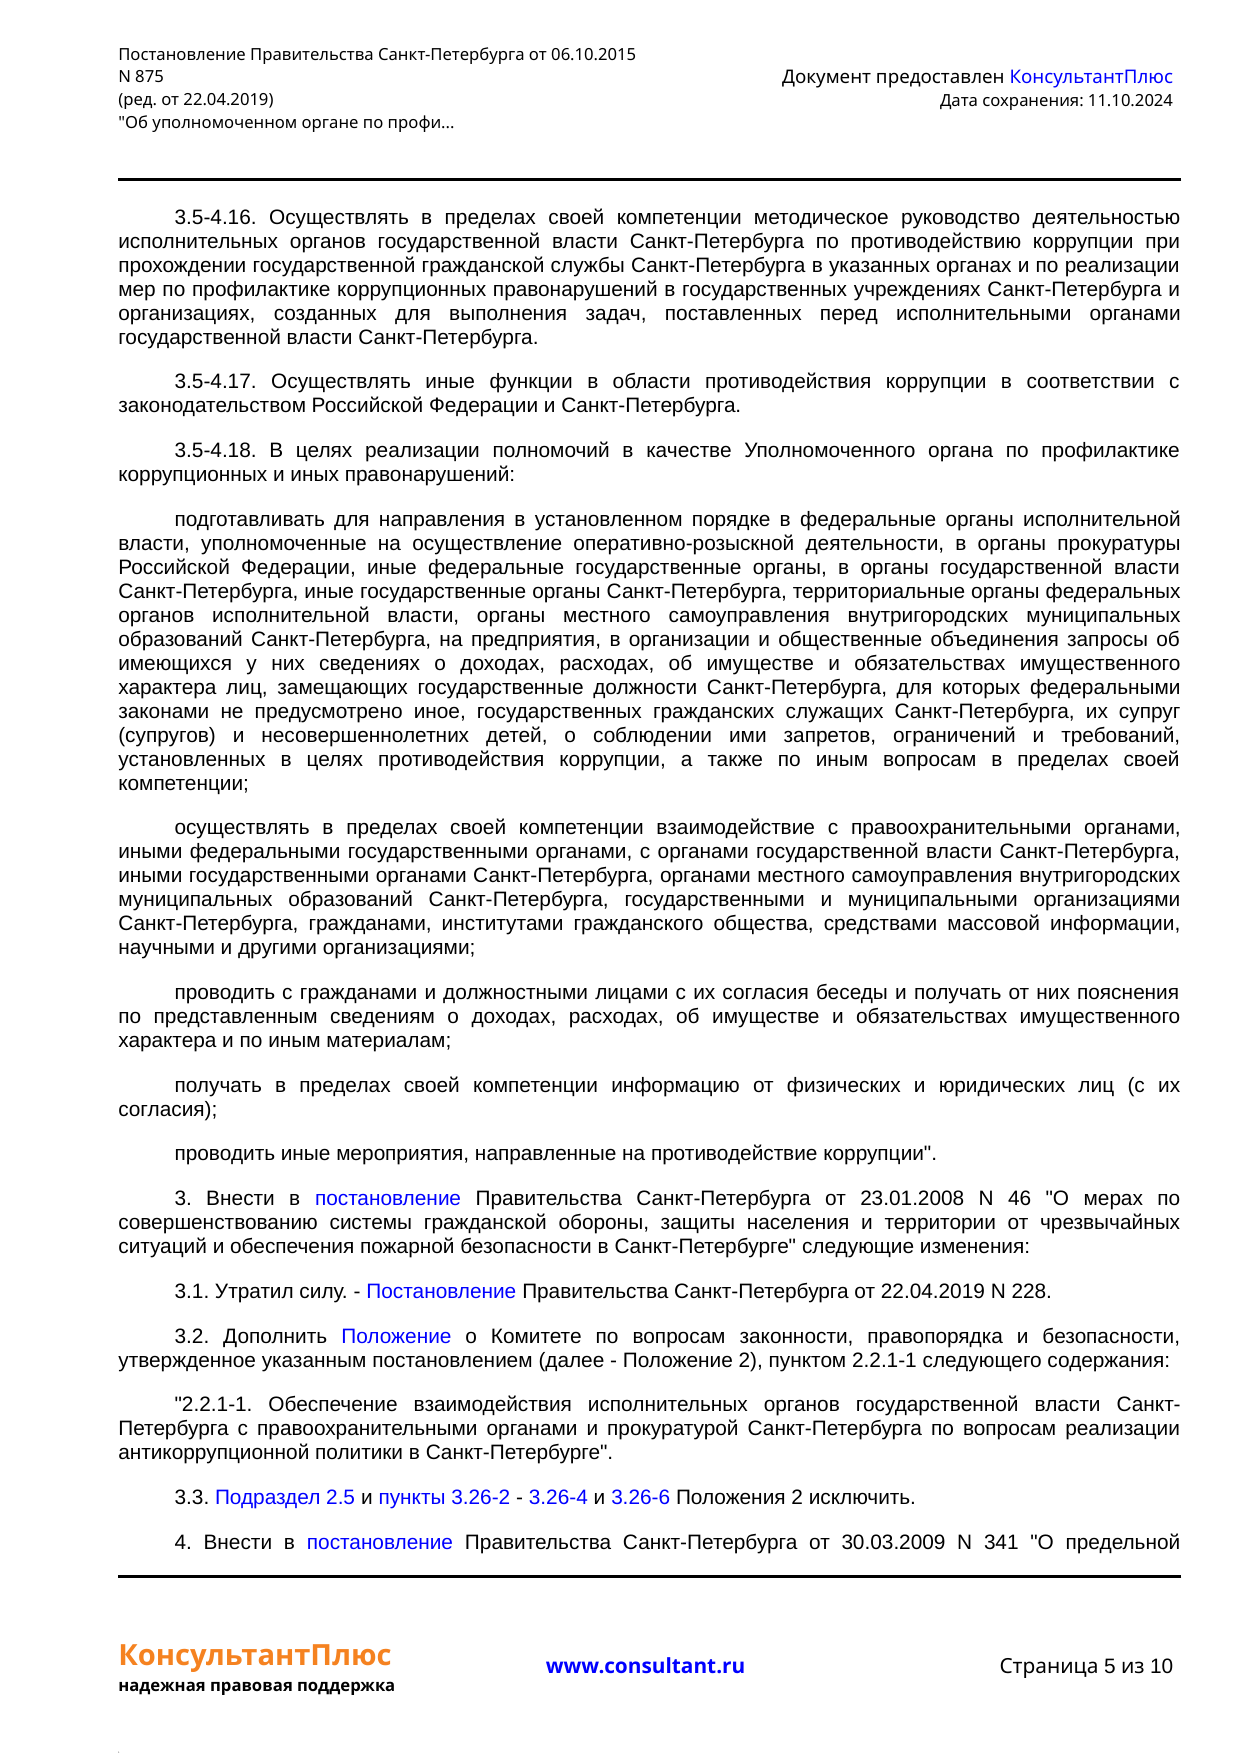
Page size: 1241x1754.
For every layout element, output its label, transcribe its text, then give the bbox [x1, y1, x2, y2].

text 3.3. Подраздел 2.5 и пункты 3.26-2 - 3.26-4 и 3.26-6 Положения 2 исключить. [118, 1485, 1181, 1509]
text проводить иные мероприятия, направленные на противодействие коррупции". [118, 1141, 1181, 1165]
text 3.2. Дополнить Положение о Комитете по вопросам законности, правопорядка и безопасности, утвержденное указанным постановлением (далее - Положение 2), пунктом 2.2.1-1 следующего содержания: [118, 1323, 1181, 1371]
text подготавливать для направления в установленном порядке в федеральные органы исполнительной власти, уполномоченные на осуществление оперативно-розыскной деятельности, в органы прокуратуры Российской Федерации, иные федеральные государственные органы, в органы государственной власти Санкт-Петербурга, иные государственные органы Санкт-Петербурга, территориальные органы федеральных органов исполнительной власти, органы местного самоуправления внутригородских муниципальных образований Санкт-Петербурга, на предприятия, в организации и общественные объединения запросы об имеющихся у них сведениях о доходах, расходах, об имуществе и обязательствах имущественного характера лиц, замещающих государственные должности Санкт-Петербурга, для которых федеральными законами не предусмотрено иное, государственных гражданских служащих Санкт-Петербурга, их супруг (супругов) и несовершеннолетних детей, о соблюдении ими запретов, ограничений и требований, установленных в целях противодействия коррупции, а также по иным вопросам в пределах своей компетенции; [118, 507, 1181, 794]
text получать в пределах своей компетенции информацию от физических и юридических лиц (с их согласия); [118, 1072, 1181, 1120]
text "2.2.1-1. Обеспечение взаимодействия исполнительных органов государственной власти Санкт-Петербурга с правоохранительными органами и прокуратурой Санкт-Петербурга по вопросам реализации антикоррупционной политики в Санкт-Петербурге". [118, 1392, 1181, 1464]
text 3.5-4.17. Осуществлять иные функции в области противодействия коррупции в соответствии с законодательством Российской Федерации и Санкт-Петербурга. [118, 369, 1181, 417]
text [118, 1530, 1181, 1554]
text 3.5-4.16. Осуществлять в пределах своей компетенции методическое руководство деятельностью исполнительных органов государственной власти Санкт-Петербурга по противодействию коррупции при прохождении государственной гражданской службы Санкт-Петербурга в указанных органах и по реализации мер по профилактике коррупционных правонарушений в государственных учреждениях Санкт-Петербурга и организациях, созданных для выполнения задач, поставленных перед исполнительными органами государственной власти Санкт-Петербурга. [118, 205, 1181, 348]
text проводить с гражданами и должностными лицами с их согласия беседы и получать от них пояснения по представленным сведениям о доходах, расходах, об имуществе и обязательствах имущественного характера и по иным материалам; [118, 980, 1181, 1052]
text 3.5-4.18. В целях реализации полномочий в качестве Уполномоченного органа по профилактике коррупционных и иных правонарушений: [118, 438, 1181, 486]
text 3.1. Утратил силу. - Постановление Правительства Санкт-Петербурга от 22.04.2019 N 228. [118, 1279, 1181, 1303]
text осуществлять в пределах своей компетенции взаимодействие с правоохранительными органами, иными федеральными государственными органами, с органами государственной власти Санкт-Петербурга, иными государственными органами Санкт-Петербурга, органами местного самоуправления внутригородских муниципальных образований Санкт-Петербурга, государственными и муниципальными организациями Санкт-Петербурга, гражданами, институтами гражданского общества, средствами массовой информации, научными и другими организациями; [118, 815, 1181, 959]
text 3. Внести в постановление Правительства Санкт-Петербурга от 23.01.2008 N 46 "О мерах по совершенствованию системы гражданской обороны, защиты населения и территории от чрезвычайных ситуаций и обеспечения пожарной безопасности в Санкт-Петербурге" следующие изменения: [118, 1186, 1181, 1258]
